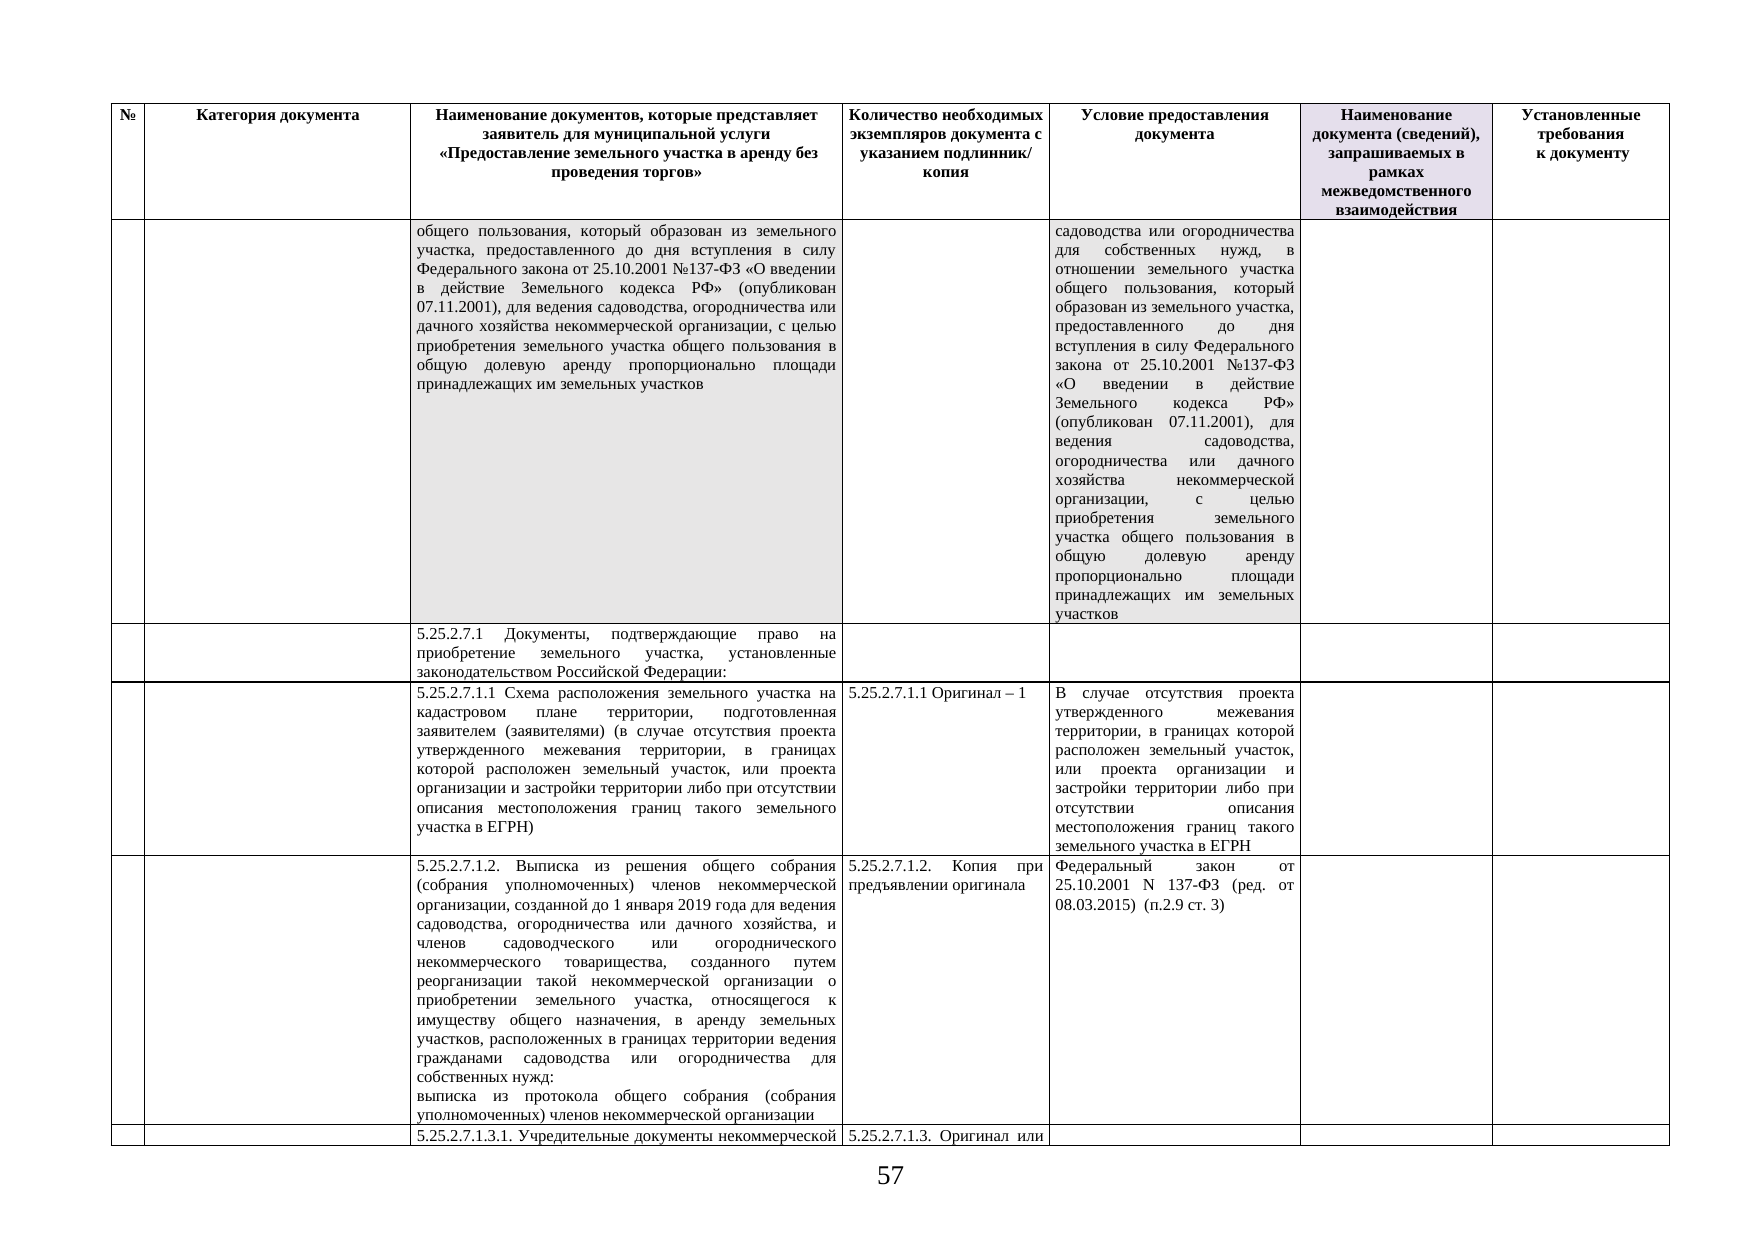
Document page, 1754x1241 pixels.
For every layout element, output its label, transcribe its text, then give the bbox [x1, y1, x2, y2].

table_cell [112, 1125, 144, 1144]
table_header Количество необходимых экземпляров документа с указанием подлинник/ копия [843, 104, 1049, 219]
table_cell [145, 220, 410, 623]
table_cell [112, 683, 144, 855]
table_cell [1050, 624, 1300, 681]
table_cell [1301, 683, 1492, 855]
table_cell 5.25.2.7.1.2. Выписка из решения общего собрания (собрания уполномоченных) членов некоммерческой организации, созданной до 1 января 2019 года для ведения садоводства, огородничества или дачного хозяйства, и членов садоводческого или огороднического некоммерческого товарищества, созданного путем реорганизации такой некоммерческой организации о приобретении земельного участка, относящегося к имуществу общего назначения, в аренду земельных участков, расположенных в границах территории ведения гражданами садоводства или огородничества для собственных нужд: выписка из протокола общего собрания (собрания уполномоченных) членов некоммерческой организации [411, 856, 842, 1124]
table_cell [843, 220, 1049, 623]
table_header Наименование документа (сведений), запрашиваемых в рамках межведомственного взаимодействия [1301, 104, 1492, 219]
table_cell [1493, 220, 1669, 623]
table_cell [1301, 624, 1492, 681]
table_cell Федеральный закон от 25.10.2001 N 137-ФЗ (ред. от 08.03.2015) (п.2.9 ст. 3) [1050, 856, 1300, 1124]
table_cell 5.25.2.7.1 Документы, подтверждающие право на приобретение земельного участка, установленные законодательством Российской Федерации: [411, 624, 842, 681]
table_cell [1301, 220, 1492, 623]
table_cell [1050, 1125, 1300, 1144]
table_cell [1493, 624, 1669, 681]
table_cell В случае отсутствия проекта утвержденного межевания территории, в границах которой расположен земельный участок, или проекта организации и застройки территории либо при отсутствии описания местоположения границ такого земельного участка в ЕГРН [1050, 683, 1300, 855]
table_header Установленные требования к документу [1493, 104, 1669, 219]
table_cell [1493, 856, 1669, 1124]
table_header Условие предоставления документа [1050, 104, 1300, 219]
table_cell 5.25.2.7.1.1 Оригинал – 1 [843, 683, 1049, 855]
table_cell [145, 1125, 410, 1144]
table_cell [145, 624, 410, 681]
table_cell [112, 220, 144, 623]
table_cell 5.25.2.7.1.2. Копия при предъявлении оригинала [843, 856, 1049, 1124]
table_cell [145, 856, 410, 1124]
table_header № [112, 104, 144, 219]
table_cell [145, 683, 410, 855]
table_cell 5.25.2.7.1.1 Схема расположения земельного участка на кадастровом плане территории, подготовленная заявителем (заявителями) (в случае отсутствия проекта утвержденного межевания территории, в границах которой расположен земельный участок, или проекта организации и застройки территории либо при отсутствии описания местоположения границ такого земельного участка в ЕГРН) [411, 683, 842, 855]
table_cell [843, 624, 1049, 681]
table_cell [112, 624, 144, 681]
table_cell [1301, 856, 1492, 1124]
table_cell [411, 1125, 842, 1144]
table_header Категория документа [145, 104, 410, 219]
table_cell [112, 856, 144, 1124]
table_cell [1493, 683, 1669, 855]
table_header Наименование документов, которые представляет заявитель для муниципальной услуги «Предоставление земельного участка в аренду без проведения торгов» [411, 104, 842, 219]
table_cell [1493, 1125, 1669, 1144]
table_cell [1301, 1125, 1492, 1144]
